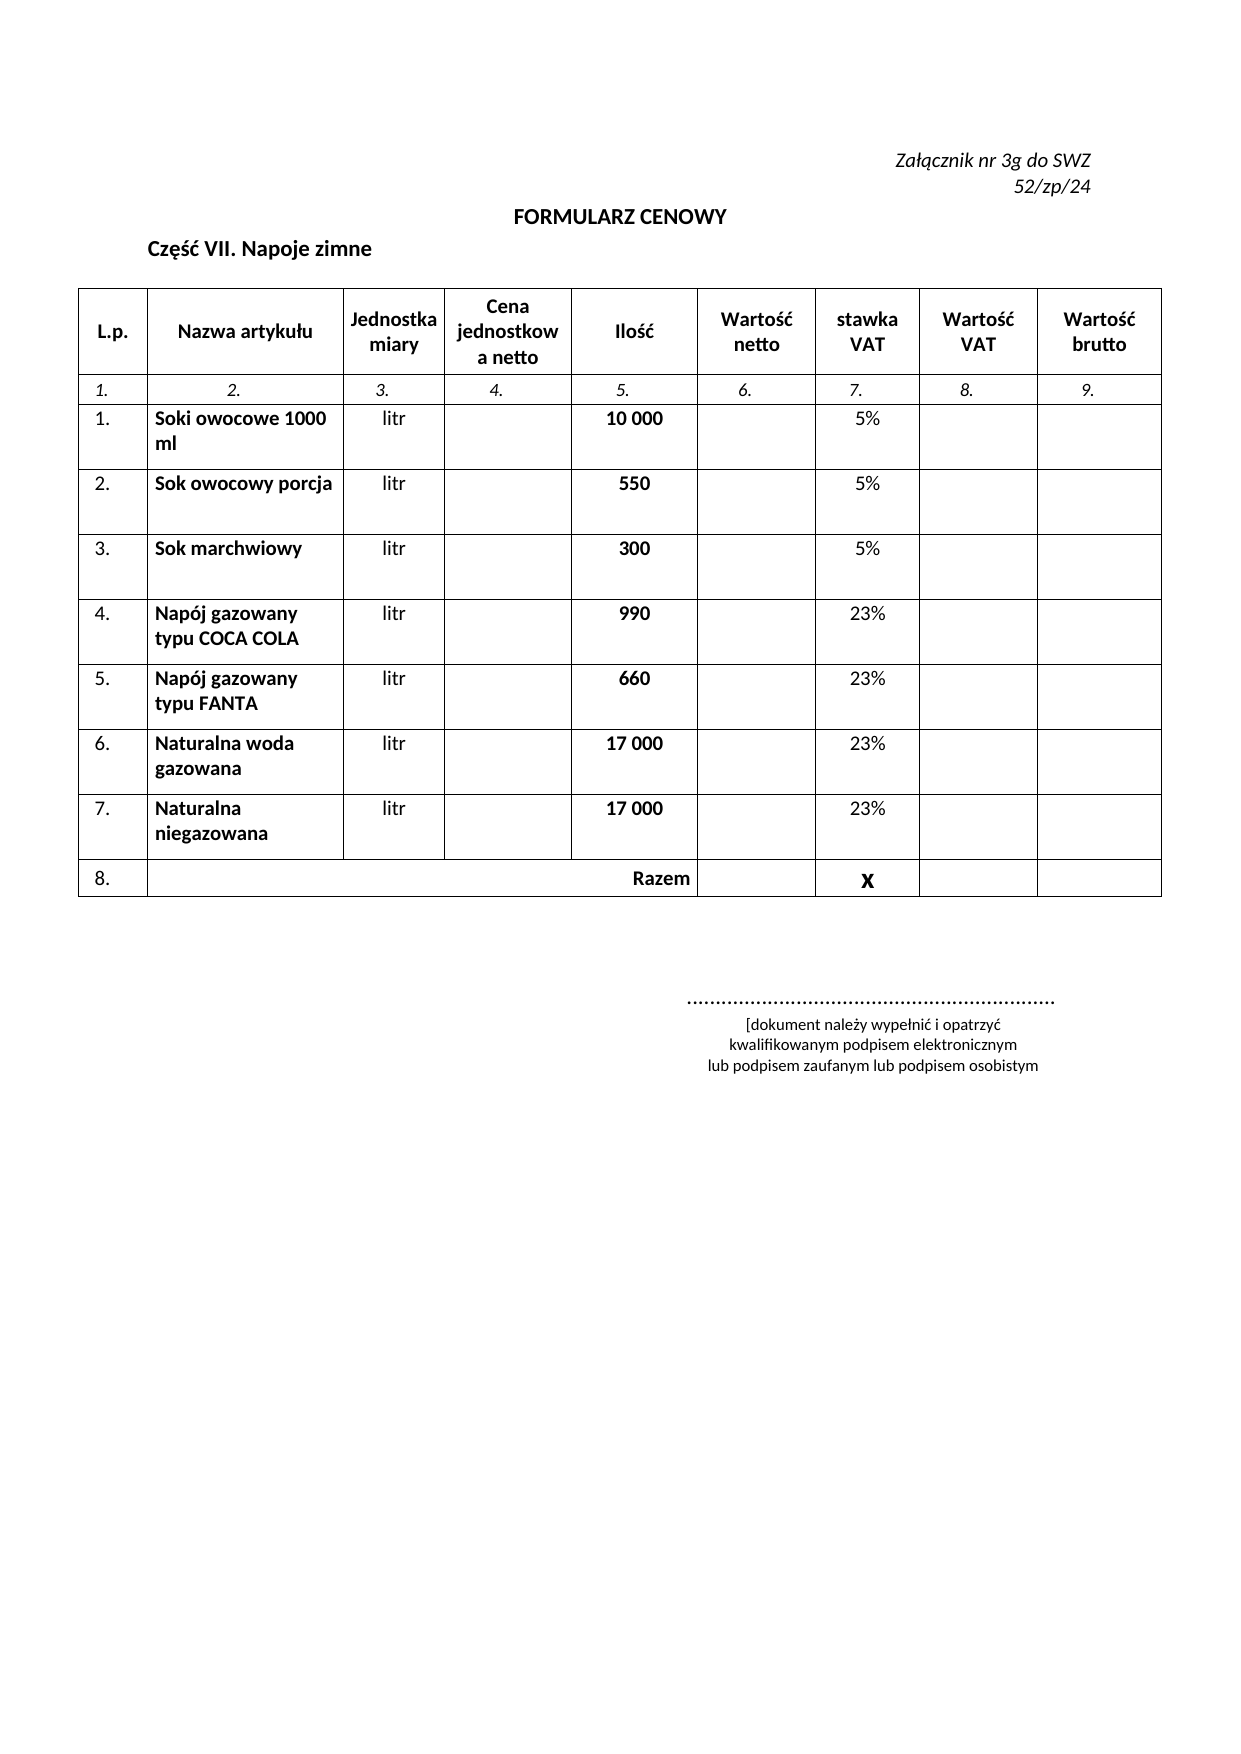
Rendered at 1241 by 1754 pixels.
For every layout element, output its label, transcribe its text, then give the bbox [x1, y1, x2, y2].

table_cell [698, 470, 815, 534]
table_header Cena jednostkowa netto [445, 289, 571, 374]
text FORMULARZ CENOWY [148, 202, 1093, 230]
table_cell Naturalna niegazowana [148, 795, 343, 859]
table_cell 23% [816, 600, 919, 664]
table_cell [698, 665, 815, 729]
table_cell Razem [148, 860, 697, 896]
table_cell Sok owocowy porcja [148, 470, 343, 534]
text [dokument należy wypełnić i opatrzyć [654, 1014, 1093, 1034]
table_cell [1038, 535, 1161, 599]
text kwalifikowanym podpisem elektronicznym [654, 1034, 1093, 1055]
table_cell [1038, 405, 1161, 469]
table_cell [445, 535, 571, 599]
table_cell [1038, 665, 1161, 729]
table_cell [1038, 375, 1161, 404]
table_cell [79, 405, 147, 469]
table_header Wartość brutto [1038, 289, 1161, 374]
table_cell [1038, 860, 1161, 896]
table_cell 300 [572, 535, 697, 599]
table_cell [920, 860, 1037, 896]
table_cell [920, 795, 1037, 859]
table_cell [1038, 470, 1161, 534]
table_cell [698, 535, 815, 599]
table_cell [698, 405, 815, 469]
table_cell [445, 405, 571, 469]
table_cell [1038, 600, 1161, 664]
table_header Nazwa artykułu [148, 289, 343, 374]
text lub podpisem zaufanym lub podpisem osobistym [654, 1055, 1093, 1075]
table_cell [445, 600, 571, 664]
text 52/zp/24 [148, 173, 1093, 198]
table_cell [445, 470, 571, 534]
table_cell [698, 860, 815, 896]
table_cell 23% [816, 730, 919, 794]
table_cell [79, 795, 147, 859]
table_cell [79, 730, 147, 794]
table_cell Soki owocowe 1000 ml [148, 405, 343, 469]
table_cell 660 [572, 665, 697, 729]
table_header Ilość [572, 289, 697, 374]
table_cell [698, 375, 815, 404]
table_header Jednostka miary [344, 289, 444, 374]
table_cell 17 000 [572, 795, 697, 859]
table_cell [445, 375, 571, 404]
table_cell Napój gazowany typu COCA COLA [148, 600, 343, 664]
table_cell litr [344, 795, 444, 859]
table_cell [816, 375, 919, 404]
table_cell [698, 795, 815, 859]
table_cell [920, 375, 1037, 404]
table_cell [445, 665, 571, 729]
table_cell [79, 535, 147, 599]
text ................................................................ [650, 982, 1093, 1010]
table_cell litr [344, 535, 444, 599]
table_cell [79, 860, 147, 896]
table_cell 550 [572, 470, 697, 534]
table_cell litr [344, 730, 444, 794]
table_cell [1038, 730, 1161, 794]
table_cell 990 [572, 600, 697, 664]
table_cell [920, 600, 1037, 664]
table_cell litr [344, 600, 444, 664]
table_cell 23% [816, 665, 919, 729]
table_cell [79, 375, 147, 404]
table_header stawka VAT [816, 289, 919, 374]
table_cell Naturalna woda gazowana [148, 730, 343, 794]
table_cell [148, 375, 343, 404]
table_cell [445, 730, 571, 794]
text Załącznik nr 3g do SWZ [148, 148, 1093, 173]
table_cell [79, 600, 147, 664]
table_cell litr [344, 405, 444, 469]
table_cell 23% [816, 795, 919, 859]
table_cell [698, 600, 815, 664]
table_header Wartość VAT [920, 289, 1037, 374]
table_cell [920, 470, 1037, 534]
table_cell 5% [816, 470, 919, 534]
table_cell [698, 730, 815, 794]
text Część VII. Napoje zimne [148, 234, 1093, 262]
table_cell litr [344, 665, 444, 729]
table_cell 5% [816, 535, 919, 599]
table_cell 10 000 [572, 405, 697, 469]
table_cell [920, 730, 1037, 794]
table_cell [79, 665, 147, 729]
table_header L.p. [79, 289, 147, 374]
table_cell [445, 795, 571, 859]
table_cell [920, 665, 1037, 729]
table_cell [572, 375, 697, 404]
table_cell Sok marchwiowy [148, 535, 343, 599]
table_cell [344, 375, 444, 404]
table_header Wartość netto [698, 289, 815, 374]
table_cell [920, 405, 1037, 469]
table_cell 17 000 [572, 730, 697, 794]
table_cell Napój gazowany typu FANTA [148, 665, 343, 729]
table_cell [79, 470, 147, 534]
table_cell [920, 535, 1037, 599]
table_cell litr [344, 470, 444, 534]
table_cell [1038, 795, 1161, 859]
table_cell x [816, 860, 919, 896]
table_cell 5% [816, 405, 919, 469]
